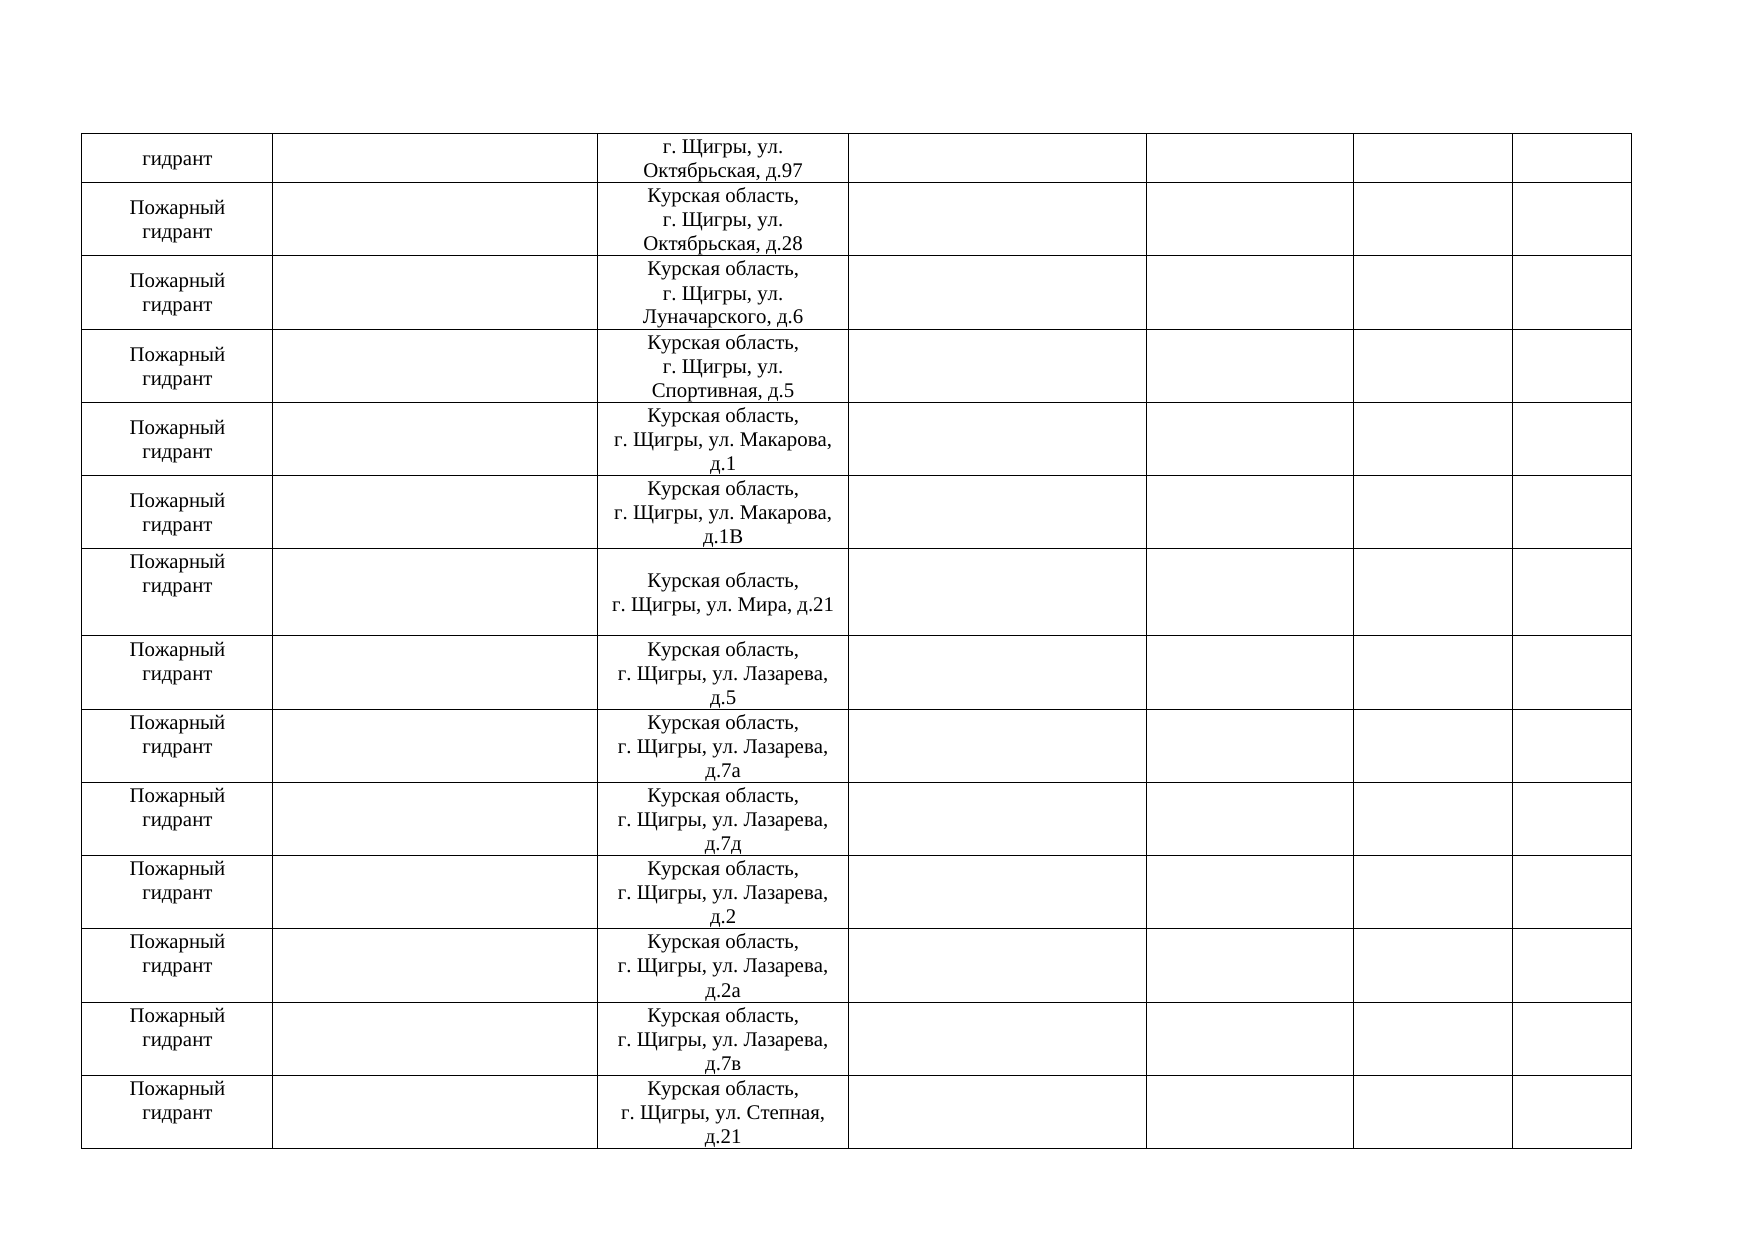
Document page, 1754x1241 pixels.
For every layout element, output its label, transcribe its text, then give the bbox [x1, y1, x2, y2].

table_cell [849, 549, 1146, 635]
table_cell Пожарный гидрант [82, 330, 272, 402]
table_cell Пожарный гидрант [82, 134, 272, 182]
table_cell Пожарный гидрант [82, 403, 272, 475]
table_cell [1513, 183, 1631, 255]
table_cell [273, 783, 597, 855]
table_cell [849, 929, 1146, 1002]
table_cell Пожарный гидрант [82, 929, 272, 1002]
table_cell [1147, 710, 1353, 782]
table_cell [273, 183, 597, 255]
table_cell [1513, 256, 1631, 328]
table_cell Курская область, г. Щигры, ул. Октябрьская, д.28 [598, 183, 848, 255]
table_cell [1354, 134, 1512, 182]
table_cell [1354, 856, 1512, 928]
table_cell [273, 476, 597, 548]
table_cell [598, 134, 848, 182]
table_cell [849, 783, 1146, 855]
table_cell [1147, 330, 1353, 402]
table_cell [1354, 183, 1512, 255]
table_cell Пожарный гидрант [82, 856, 272, 928]
table_cell [1513, 1003, 1631, 1075]
table_cell [1513, 403, 1631, 475]
table_cell [1513, 134, 1631, 182]
table_cell [1354, 403, 1512, 475]
table_cell [1513, 476, 1631, 548]
table_cell Курская область, г. Щигры, ул. Лазарева, д.2а [598, 929, 848, 1002]
table_cell [1513, 549, 1631, 635]
table_cell Пожарный гидрант [82, 1076, 272, 1148]
table_cell [1147, 476, 1353, 548]
table_cell Пожарный гидрант [82, 183, 272, 255]
table_cell [849, 134, 1146, 182]
table_cell Курская область, г. Щигры, ул. Макарова, д.1В [598, 476, 848, 548]
table_cell [1354, 256, 1512, 328]
table_cell Пожарный гидрант [82, 476, 272, 548]
table_cell Курская область, г. Щигры, ул. Мира, д.21 [598, 549, 848, 635]
table_cell [849, 1076, 1146, 1148]
table_cell Курская область, г. Щигры, ул. Лазарева, д.7в [598, 1003, 848, 1075]
table_cell [1147, 183, 1353, 255]
table_cell [273, 710, 597, 782]
table_cell Пожарный гидрант [82, 549, 272, 635]
table_cell [273, 856, 597, 928]
table_cell [1513, 710, 1631, 782]
table_cell [849, 856, 1146, 928]
table_cell [1354, 549, 1512, 635]
table_cell [849, 403, 1146, 475]
table_cell [1354, 476, 1512, 548]
table_cell [849, 330, 1146, 402]
table_cell Курская область, г. Щигры, ул. Степная, д.21 [598, 1076, 848, 1148]
table_cell [1513, 929, 1631, 1002]
table_cell Курская область, г. Щигры, ул. Спортивная, д.5 [598, 330, 848, 402]
table_cell [273, 403, 597, 475]
table_cell Курская область, г. Щигры, ул. Лазарева, д.5 [598, 636, 848, 709]
table_cell [1147, 1076, 1353, 1148]
table_cell [273, 929, 597, 1002]
table_cell [849, 476, 1146, 548]
table_cell Курская область, г. Щигры, ул. Лазарева, д.7а [598, 710, 848, 782]
table_cell Пожарный гидрант [82, 710, 272, 782]
table_cell [1354, 1076, 1512, 1148]
table_cell [273, 1003, 597, 1075]
table_cell [1354, 929, 1512, 1002]
table_cell Курская область, г. Щигры, ул. Макарова, д.1 [598, 403, 848, 475]
table_cell Пожарный гидрант [82, 256, 272, 328]
table_cell [1147, 929, 1353, 1002]
table_cell [1354, 1003, 1512, 1075]
table_cell [849, 710, 1146, 782]
table_cell [1147, 134, 1353, 182]
table_cell [1147, 636, 1353, 709]
table_cell Курская область, г. Щигры, ул. Луначарского, д.6 [598, 256, 848, 328]
table_cell [849, 1003, 1146, 1075]
table_cell Курская область, г. Щигры, ул. Лазарева, д.2 [598, 856, 848, 928]
table_cell [273, 256, 597, 328]
table_cell [1147, 549, 1353, 635]
table_cell [1513, 636, 1631, 709]
table_cell [1513, 783, 1631, 855]
table_cell [1513, 1076, 1631, 1148]
table_cell [273, 636, 597, 709]
table_cell [1147, 1003, 1353, 1075]
table_cell [1147, 783, 1353, 855]
table_cell [273, 1076, 597, 1148]
table_cell Пожарный гидрант [82, 783, 272, 855]
table_cell [1354, 783, 1512, 855]
table_cell [849, 256, 1146, 328]
table_cell [1513, 330, 1631, 402]
table_cell [849, 183, 1146, 255]
table_cell [273, 134, 597, 182]
table_cell Курская область, г. Щигры, ул. Лазарева, д.7д [598, 783, 848, 855]
table_cell [1513, 856, 1631, 928]
table_cell Пожарный гидрант [82, 636, 272, 709]
table_cell [1147, 403, 1353, 475]
table_cell [849, 636, 1146, 709]
table_cell [1354, 710, 1512, 782]
table_cell [1147, 856, 1353, 928]
table_cell [273, 330, 597, 402]
table_cell [1354, 636, 1512, 709]
table_cell [1354, 330, 1512, 402]
table_cell Пожарный гидрант [82, 1003, 272, 1075]
table_cell [1147, 256, 1353, 328]
table_cell [273, 549, 597, 635]
